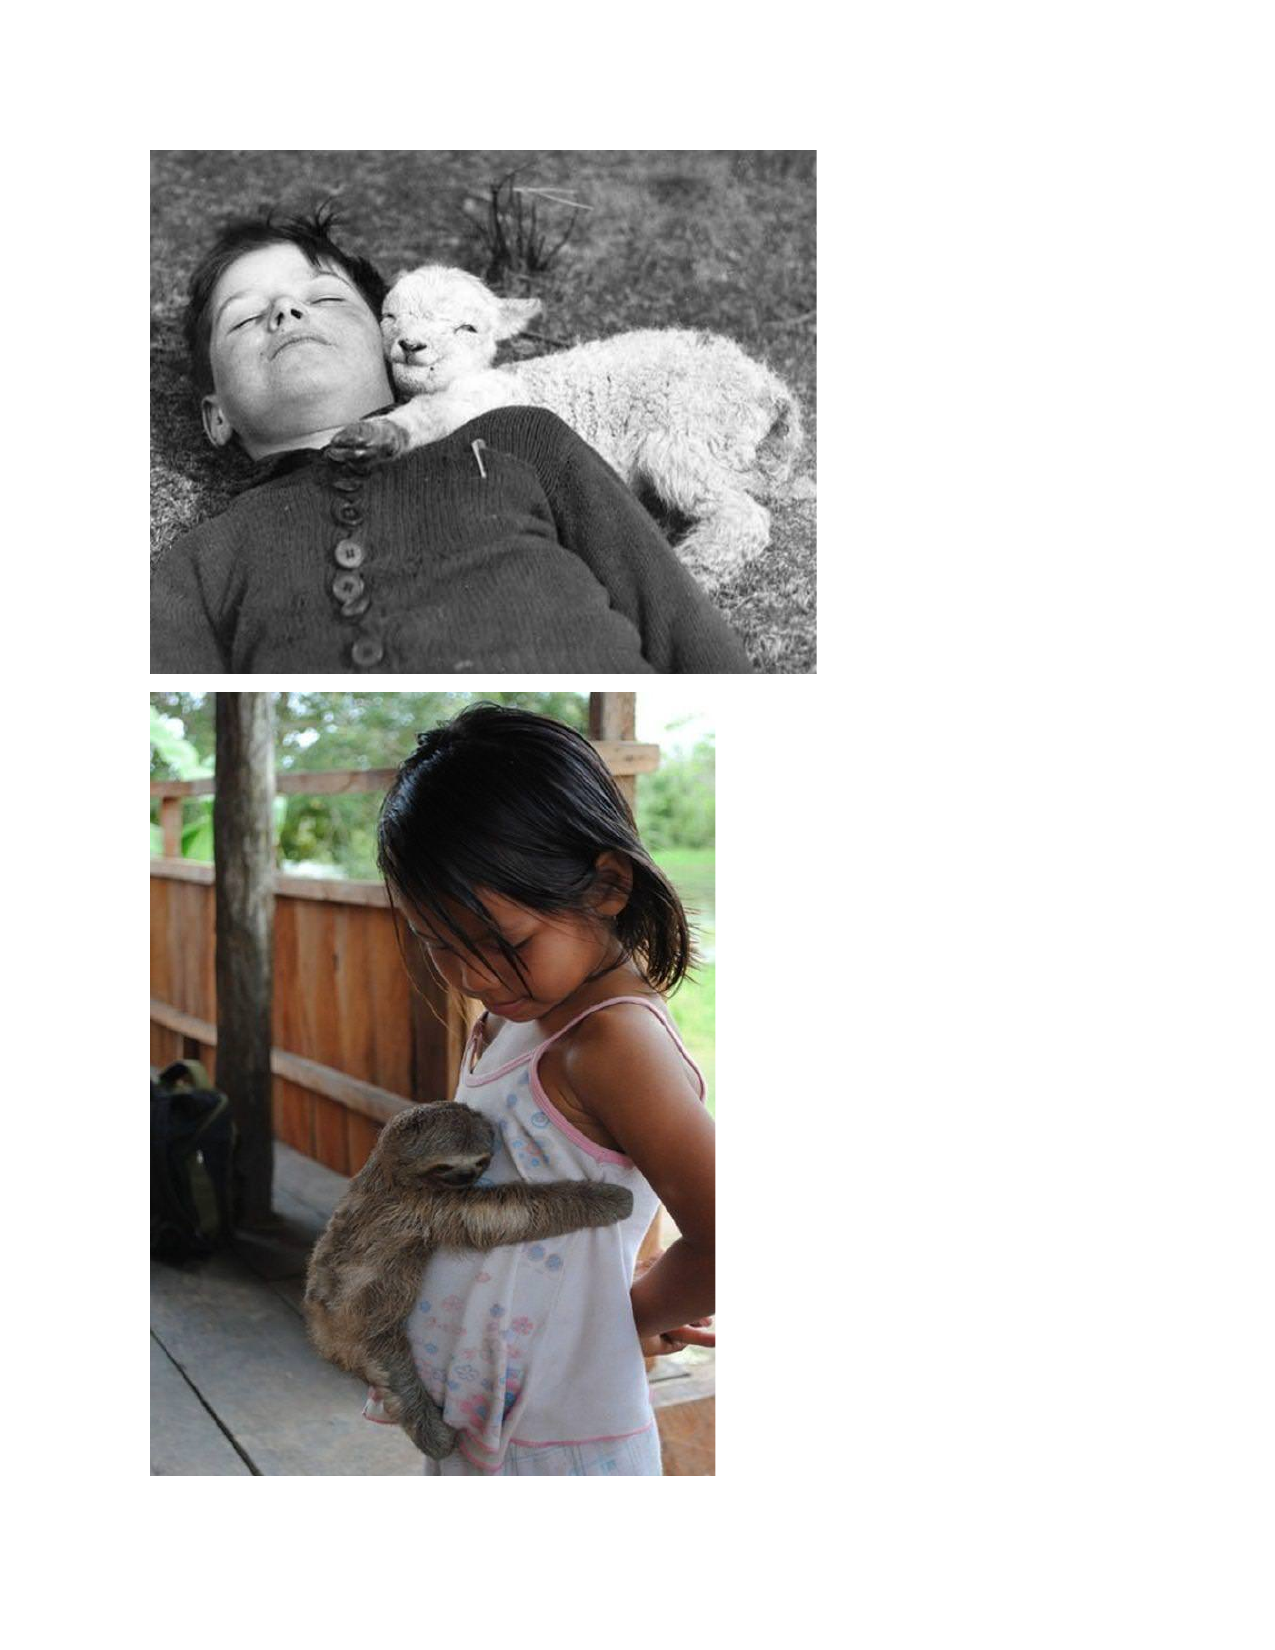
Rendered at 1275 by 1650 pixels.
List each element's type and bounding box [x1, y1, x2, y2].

picture [150, 150, 817, 674]
picture [150, 692, 716, 1476]
